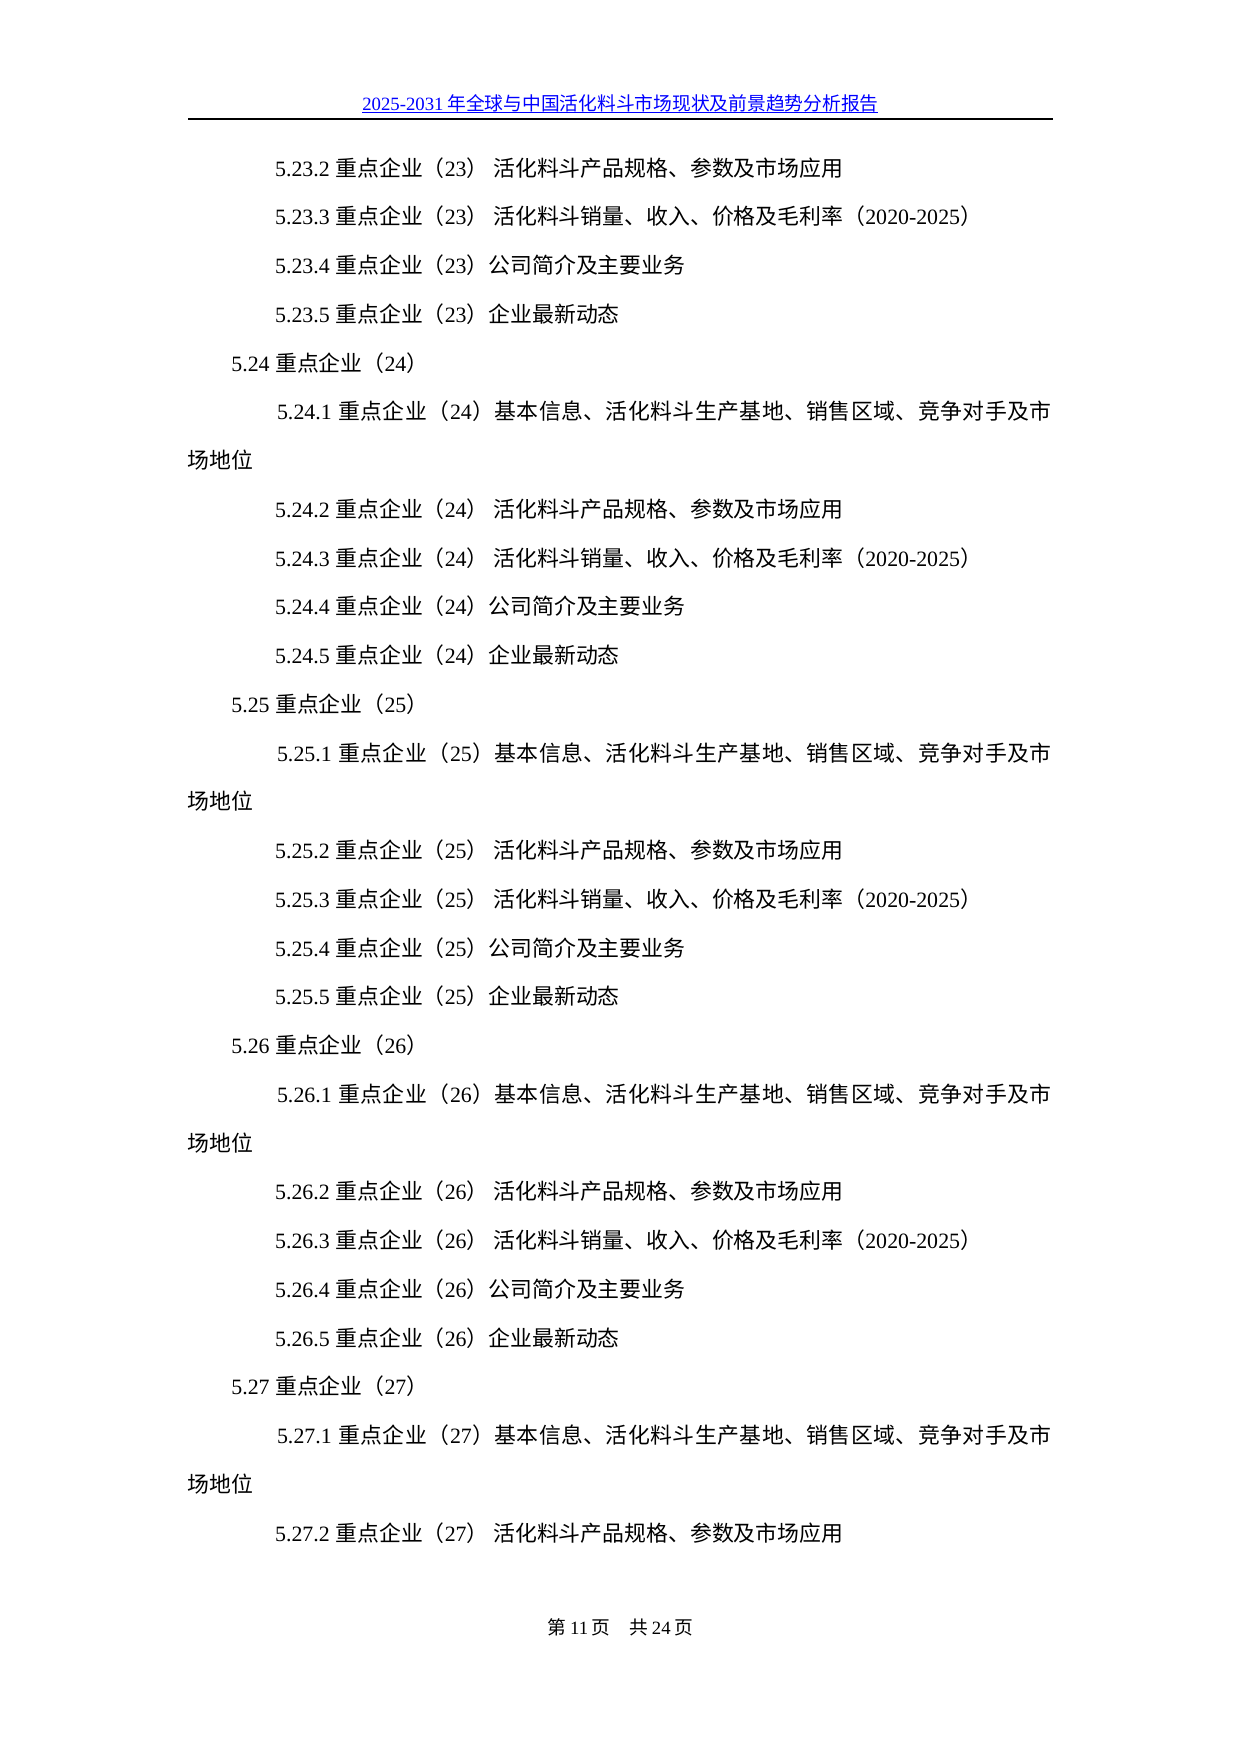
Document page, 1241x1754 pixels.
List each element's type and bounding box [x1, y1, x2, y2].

text [187, 150, 1053, 1548]
